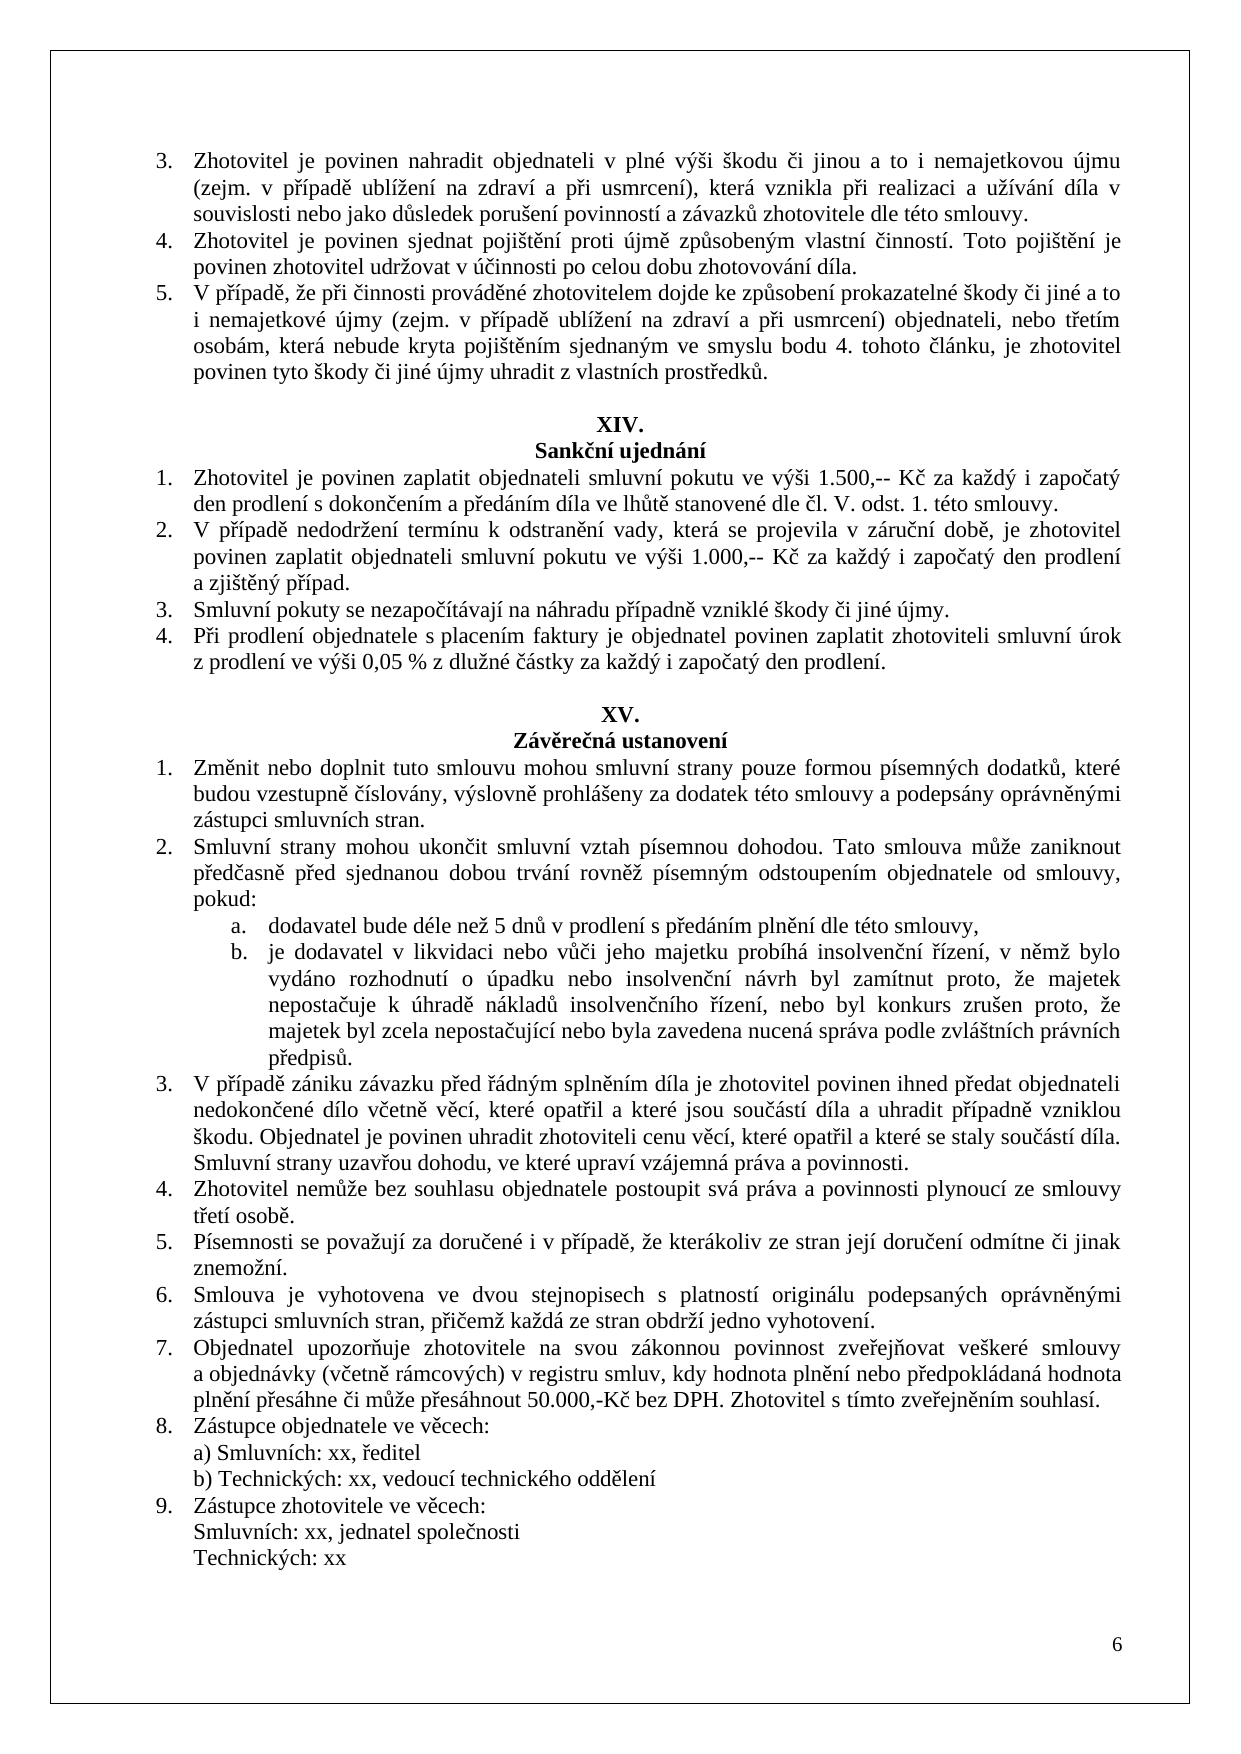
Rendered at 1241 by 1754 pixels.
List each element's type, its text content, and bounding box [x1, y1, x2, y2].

text a) Smluvních: xx, ředitel [193, 1439, 1122, 1465]
list Objednatel upozorňuje zhotovitele na svou zákonnou povinnost zveřejňovat veškeré smlouvy a objednávky (včetně rámcových) v registru smluv, kdy hodnota plnění nebo předpokládaná hodnota plnění přesáhne či může přesáhnout 50.000,-Kč bez DPH. Zhotovitel s tímto zveřejněním souhlasí. [156, 1333, 1122, 1413]
list je dodavatel v likvidaci nebo vůči jeho majetku probíhá insolvenční řízení, v němž bylo vydáno rozhodnutí o úpadku nebo insolvenční návrh byl zamítnut proto, že majetek nepostačuje k úhradě nákladů insolvenčního řízení, nebo byl konkurs zrušen proto, že majetek byl zcela nepostačující nebo byla zavedena nucená správa podle zvláštních právních předpisů. [231, 938, 1122, 1070]
list V případě zániku závazku před řádným splněním díla je zhotovitel povinen ihned předat objednateli nedokončené dílo včetně věcí, které opatřil a které jsou součástí díla a uhradit případně vzniklou škodu. Objednatel je povinen uhradit zhotoviteli cenu věcí, které opatřil a které se staly součástí díla. Smluvní strany uzavřou dohodu, ve které upraví vzájemná práva a povinnosti. [156, 1070, 1122, 1175]
list Smlouva je vyhotovena ve dvou stejnopisech s platností originálu podepsaných oprávněnými zástupci smluvních stran, přičemž každá ze stran obdrží jedno vyhotovení. [156, 1281, 1122, 1333]
list Zhotovitel je povinen nahradit objednateli v plné výši škodu či jinou a to i nemajetkovou újmu (zejm. v případě ublížení na zdraví a při usmrcení), která vznikla při realizaci a užívání díla v souvislosti nebo jako důsledek porušení povinností a závazků zhotovitele dle této smlouvy. [156, 148, 1122, 227]
list dodavatel bude déle než 5 dnů v prodlení s předáním plnění dle této smlouvy, [231, 912, 1122, 938]
text b) Technických: xx, vedoucí technického oddělení [193, 1465, 1122, 1492]
list Smluvní pokuty se nezapočítávají na náhradu případně vzniklé škody či jiné újmy. [156, 596, 1122, 622]
list V případě nedodržení termínu k odstranění vady, která se projevila v záruční době, je zhotovitel povinen zaplatit objednateli smluvní pokutu ve výši 1.000,-- Kč za každý i započatý den prodlení a zjištěný případ. [156, 517, 1122, 596]
list Změnit nebo doplnit tuto smlouvu mohou smluvní strany pouze formou písemných dodatků, které budou vzestupně číslovány, výslovně prohlášeny za dodatek této smlouvy a podepsány oprávněnými zástupci smluvních stran. [156, 754, 1122, 833]
list Zástupce zhotovitele ve věcech: [156, 1492, 1122, 1518]
list Zhotovitel je povinen sjednat pojištění proti újmě způsobeným vlastní činností. Toto pojištění je povinen zhotovitel udržovat v účinnosti po celou dobu zhotovování díla. [156, 227, 1122, 279]
subtitle XIV. [118, 411, 1122, 437]
subtitle Závěrečná ustanovení [118, 727, 1122, 754]
list Při prodlení objednatele s placením faktury je objednatel povinen zaplatit zhotoviteli smluvní úrok z prodlení ve výši 0,05 % z dlužné částky za každý i započatý den prodlení. [156, 622, 1122, 675]
list Smluvní strany mohou ukončit smluvní vztah písemnou dohodou. Tato smlouva může zaniknout předčasně před sjednanou dobou trvání rovněž písemným odstoupením objednatele od smlouvy, pokud: [156, 833, 1122, 912]
text Smluvních: xx, jednatel společnosti [193, 1518, 1122, 1544]
list Písemnosti se považují za doručené i v případě, že kterákoliv ze stran její doručení odmítne či jinak znemožní. [156, 1228, 1122, 1281]
list Zhotovitel je povinen zaplatit objednateli smluvní pokutu ve výši 1.500,-- Kč za každý i započatý den prodlení s dokončením a předáním díla ve lhůtě stanovené dle čl. V. odst. 1. této smlouvy. [156, 464, 1122, 517]
subtitle Sankční ujednání [118, 437, 1122, 464]
subtitle XV. [118, 701, 1122, 727]
text Technických: xx [193, 1544, 1122, 1571]
list Zástupce objednatele ve věcech: [156, 1413, 1122, 1439]
list V případě, že při činnosti prováděné zhotovitelem dojde ke způsobení prokazatelné škody či jiné a to i nemajetkové újmy (zejm. v případě ublížení na zdraví a při usmrcení) objednateli, nebo třetím osobám, která nebude kryta pojištěním sjednaným ve smyslu bodu 4. tohoto článku, je zhotovitel povinen tyto škody či jiné újmy uhradit z vlastních prostředků. [156, 279, 1122, 385]
list Zhotovitel nemůže bez souhlasu objednatele postoupit svá práva a povinnosti plynoucí ze smlouvy třetí osobě. [156, 1175, 1122, 1228]
